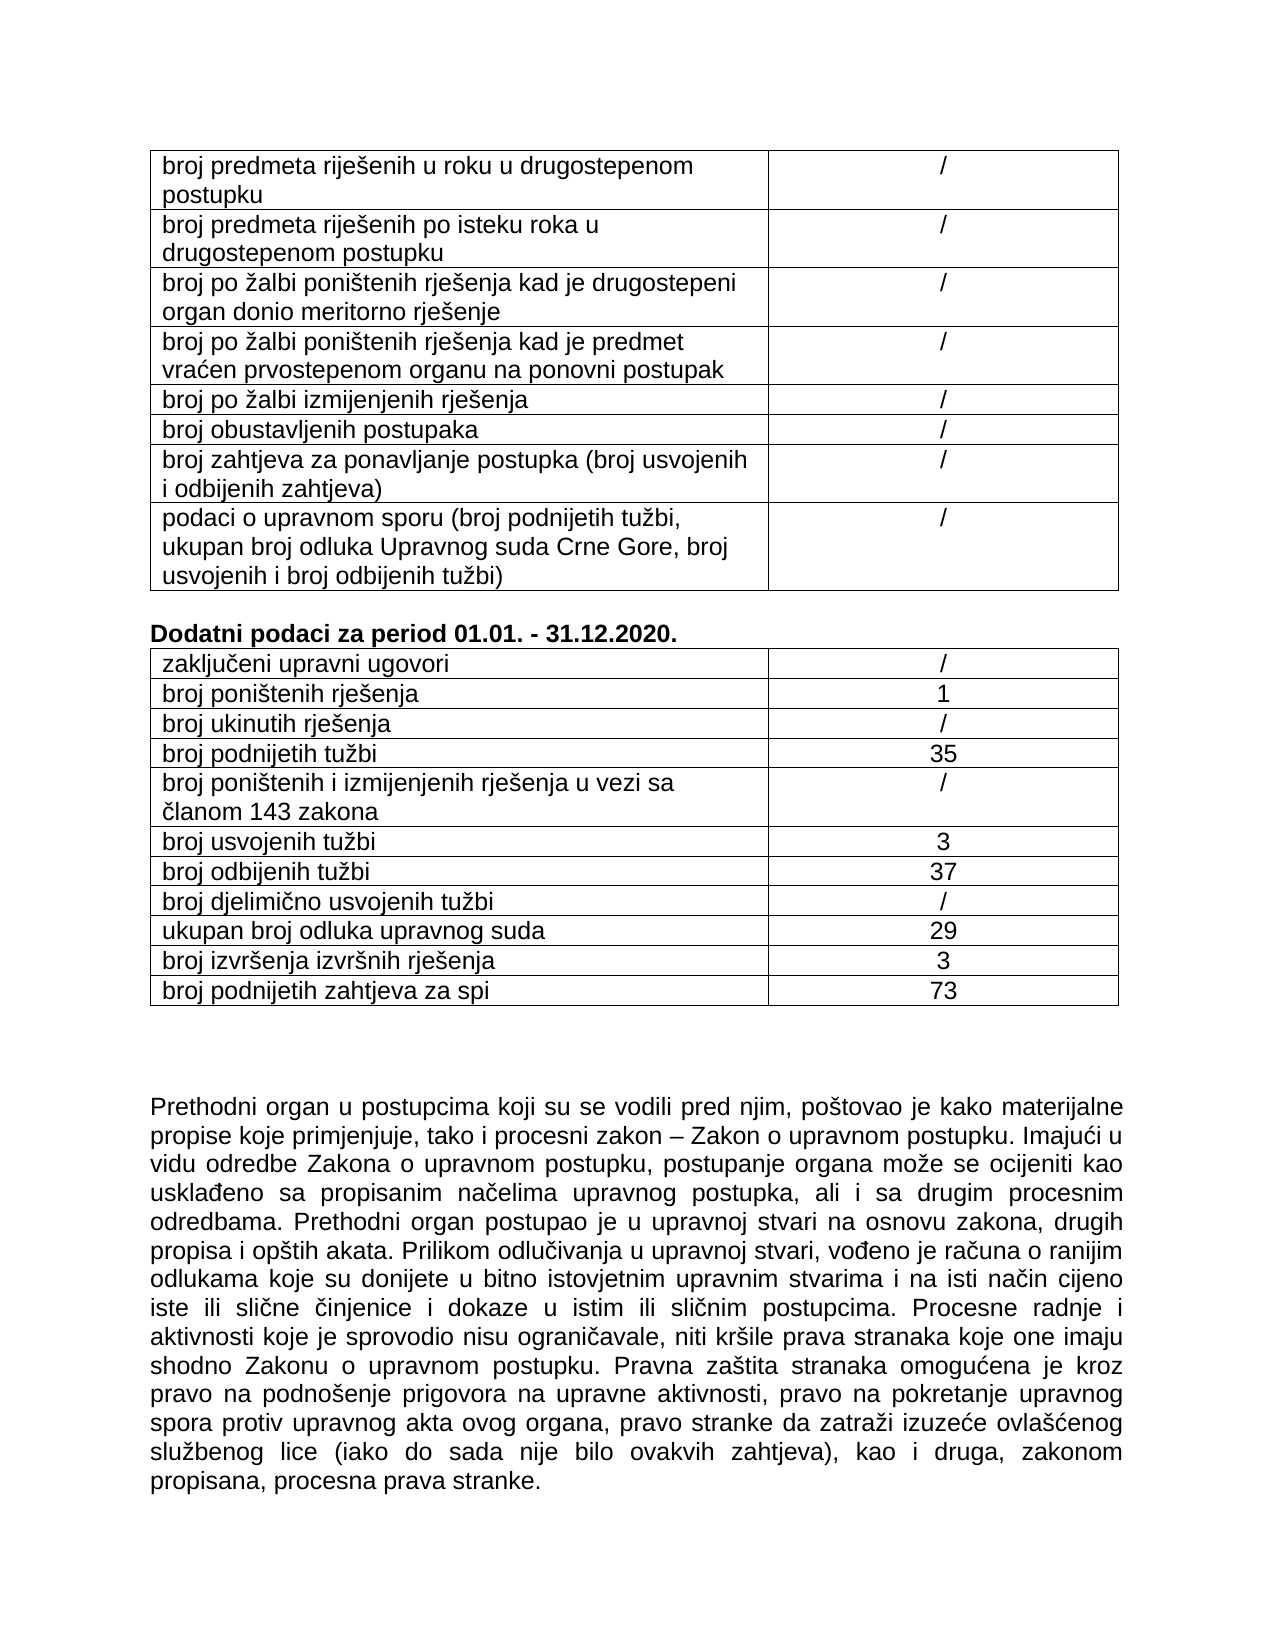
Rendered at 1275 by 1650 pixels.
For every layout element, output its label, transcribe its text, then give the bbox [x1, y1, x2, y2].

table_cell / [769, 503, 1118, 589]
table_cell broj poništenih i izmijenjenih rješenja u vezi sa članom 143 zakona [151, 768, 768, 826]
table_cell broj obustavljenih postupaka [151, 415, 768, 444]
table_cell 3 [769, 946, 1118, 975]
table_cell / [769, 445, 1118, 502]
table_cell / [769, 768, 1118, 826]
table_cell ukupan broj odluka upravnog suda [151, 916, 768, 945]
table_cell / [769, 327, 1118, 384]
table_cell broj odbijenih tužbi [151, 857, 768, 885]
table_cell broj zahtjeva za ponavljanje postupka (broj usvojenih i odbijenih zahtjeva) [151, 445, 768, 502]
table_cell 35 [769, 739, 1118, 767]
table_cell broj ukinutih rješenja [151, 709, 768, 737]
table_cell 3 [769, 827, 1118, 856]
table_cell 1 [769, 679, 1118, 708]
table_header zaključeni upravni ugovori [151, 649, 768, 678]
table_header / [769, 649, 1118, 678]
table_cell 73 [769, 976, 1118, 1004]
table_cell broj izvršenja izvršnih rješenja [151, 946, 768, 975]
table_cell / [769, 210, 1118, 267]
table_cell broj djelimično usvojenih tužbi [151, 886, 768, 915]
table_cell / [769, 268, 1118, 326]
table_cell / [769, 151, 1118, 208]
table_cell 37 [769, 857, 1118, 885]
table_cell broj po žalbi poništenih rješenja kad je predmet vraćen prvostepenom organu na ponovni postupak [151, 327, 768, 384]
table_cell / [769, 709, 1118, 737]
table_cell / [769, 415, 1118, 444]
table_cell 29 [769, 916, 1118, 945]
table_cell broj po žalbi izmijenjenih rješenja [151, 385, 768, 414]
table_cell / [769, 886, 1118, 915]
table_cell broj podnijetih tužbi [151, 739, 768, 767]
table_cell broj po žalbi poništenih rješenja kad je drugostepeni organ donio meritorno rješenje [151, 268, 768, 326]
table_cell podaci o upravnom sporu (broj podnijetih tužbi, ukupan broj odluka Upravnog suda Crne Gore, broj usvojenih i broj odbijenih tužbi) [151, 503, 768, 589]
table_cell / [769, 385, 1118, 414]
text Prethodni organ u postupcima koji su se vodili pred njim, poštovao je kako materijalne propise koje primjenjuje, tako i procesni zakon – Zakon o upravnom postupku. Imajući u vidu odredbe Zakona o upravnom postupku, postupanje organa može se ocijeniti kao usklađeno sa propisanim načelima upravnog postupka, ali i sa drugim procesnim odredbama. Prethodni organ postupao je u upravnoj stvari na osnovu zakona, drugih propisa i opštih akata. Prilikom odlučivanja u upravnoj stvari, vođeno je računa o ranijim odlukama koje su donijete u bitno istovjetnim upravnim stvarima i na isti način cijeno iste ili slične činjenice i dokaze u istim ili sličnim postupcima. Procesne radnje i aktivnosti koje je sprovodio nisu ograničavale, niti kršile prava stranaka koje one imaju shodno Zakonu o upravnom postupku. Pravna zaštita stranaka omogućena je kroz pravo na podnošenje prigovora na upravne aktivnosti, pravo na pokretanje upravnog spora protiv upravnog akta ovog organa, pravo stranke da zatraži izuzeće ovlašćenog službenog lice (iako do sada nije bilo ovakvih zahtjeva), kao i druga, zakonom propisana, procesna prava stranke. [150, 1092, 1125, 1494]
table_cell broj predmeta riješenih u roku u drugostepenom postupku [151, 151, 768, 208]
table_cell broj podnijetih zahtjeva za spi [151, 976, 768, 1004]
text Dodatni podaci za period 01.01. - 31.12.2020. [150, 619, 1125, 648]
table_cell broj predmeta riješenih po isteku roka u drugostepenom postupku [151, 210, 768, 267]
table_cell broj poništenih rješenja [151, 679, 768, 708]
table_cell broj usvojenih tužbi [151, 827, 768, 856]
